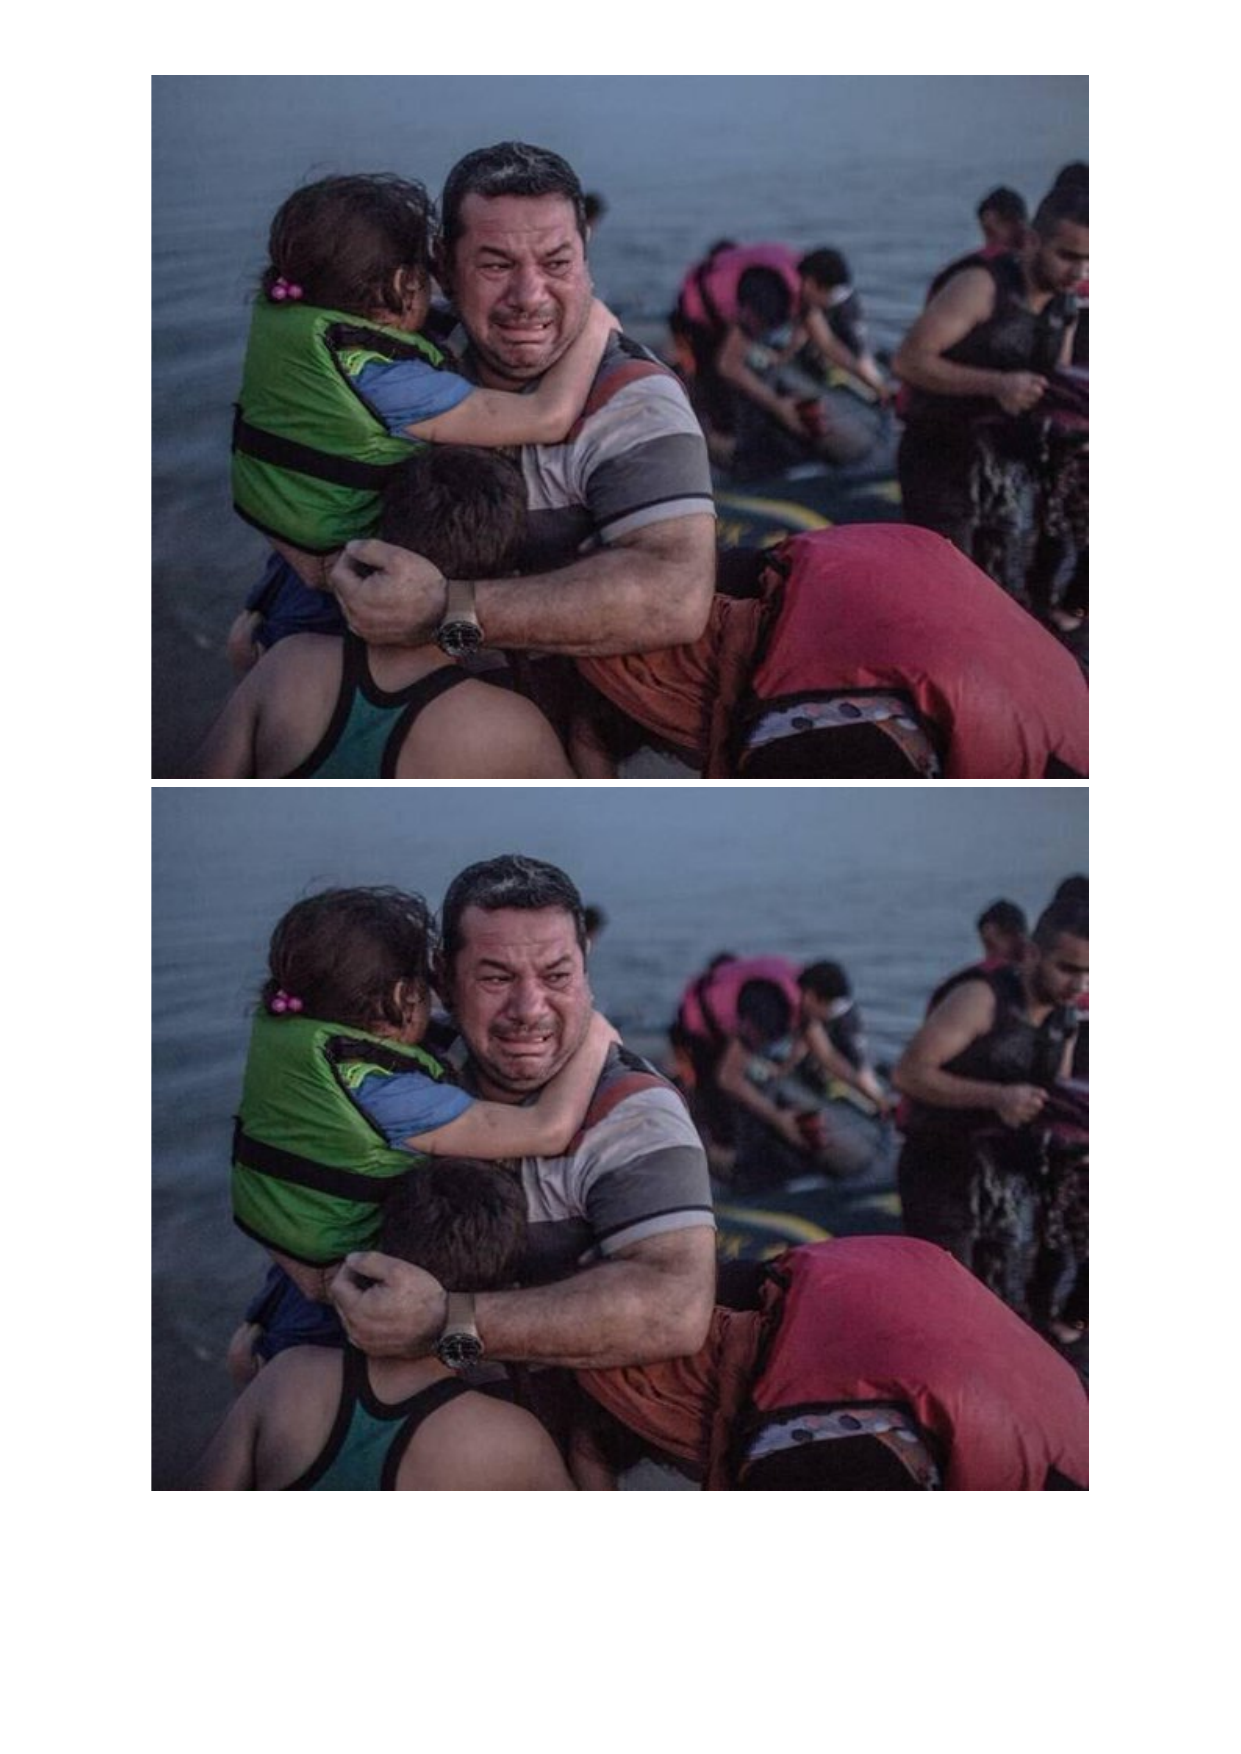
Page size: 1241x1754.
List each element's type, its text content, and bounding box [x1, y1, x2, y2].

picture [151, 75, 1089, 779]
picture [151, 787, 1089, 1491]
